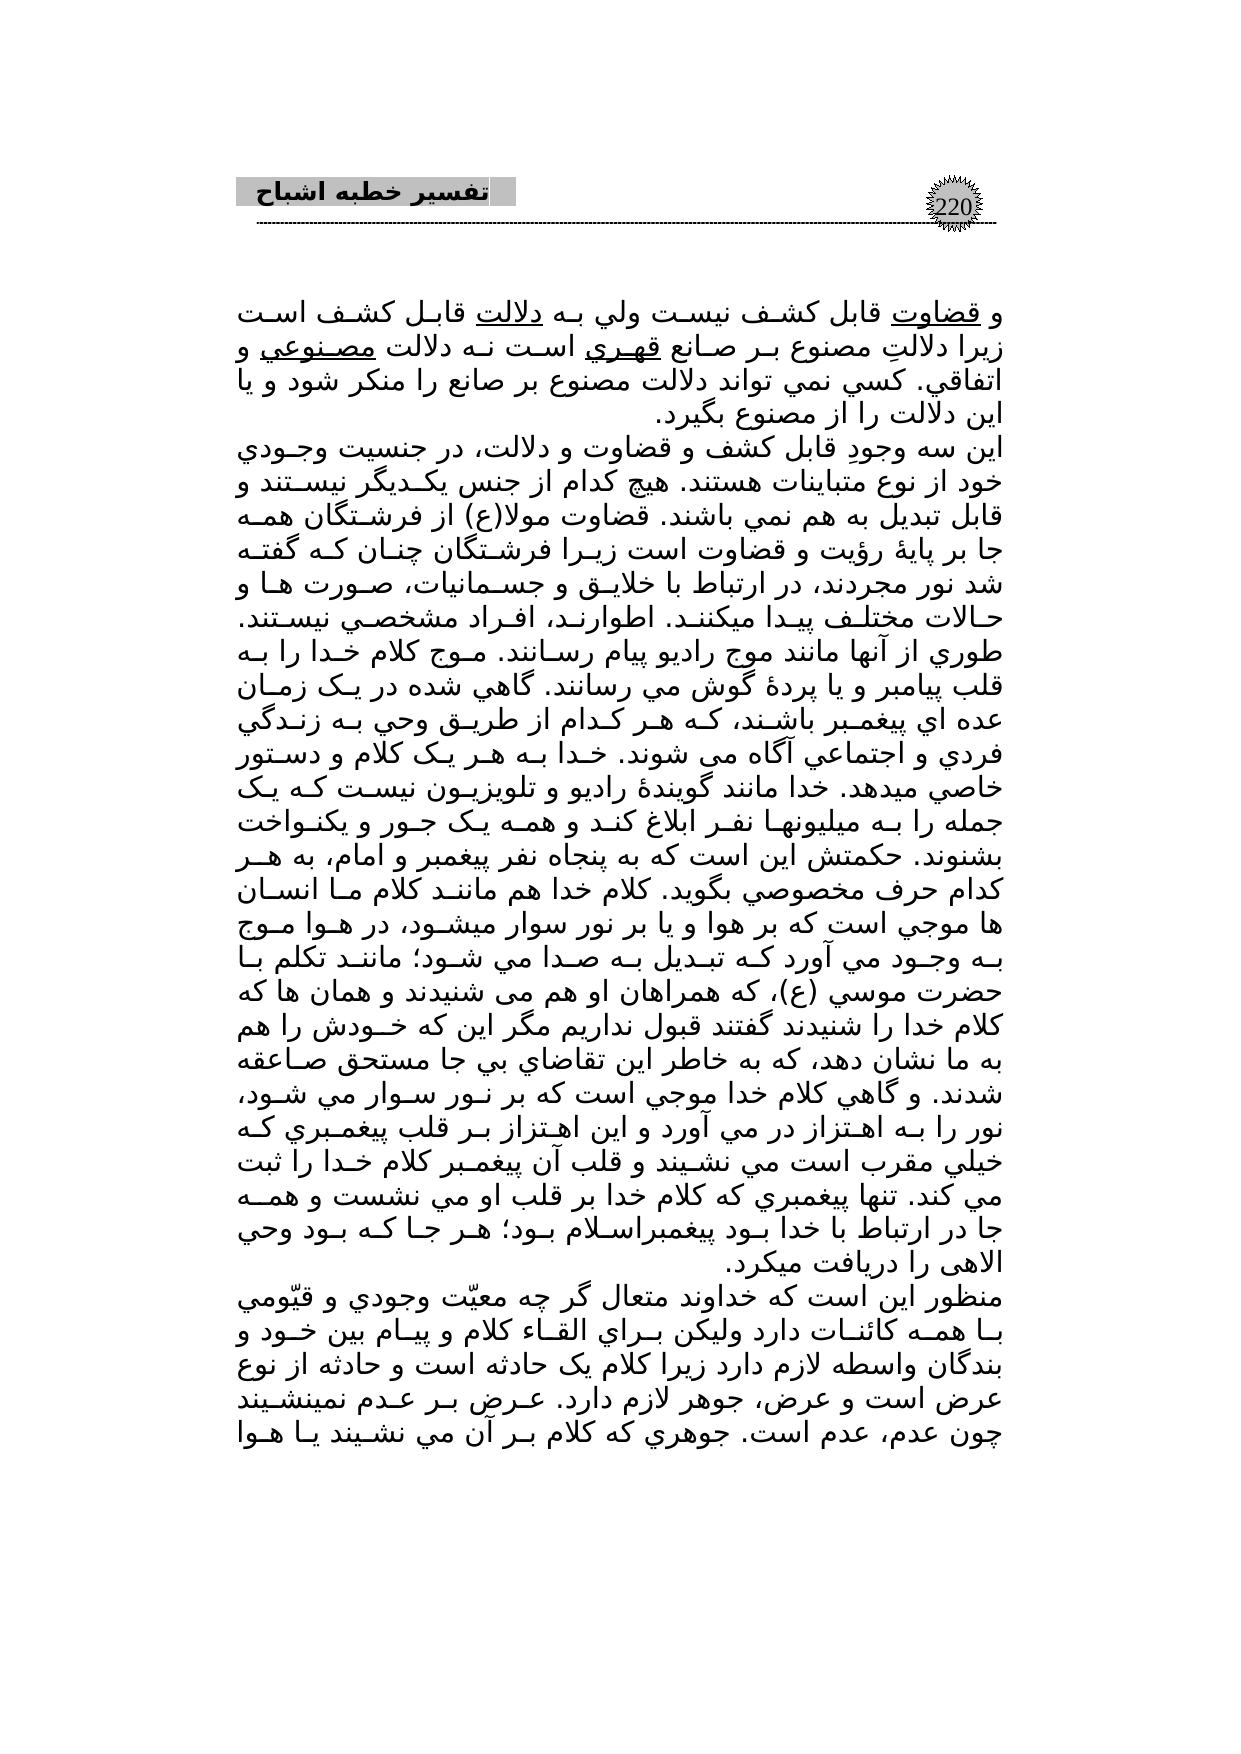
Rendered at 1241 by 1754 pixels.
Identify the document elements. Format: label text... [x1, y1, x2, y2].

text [236, 1280, 1004, 1449]
text اين سه وجودِ قابل کشف و قضاوت و دلالت، در جنسيت وجودي خود از نوع متباينات هستند. هيچ کدام از جنس يکديگر نيستند و قابل تبديل به هم نمي باشند. قضاوت مولا(ع) از فرشتگان همه جا بر پايۀ رؤيت و قضاوت است زيرا فرشتگان چنان که گفته شد نور مجردند، در ارتباط با خلايق و جسمانيات، صورت ها و حالات مختلف پيدا مي‏کنند. اطوارند، افراد مشخصي نيستند. طوري از آنها مانند موج راديو پيام رسانند. موج کلام خدا را به قلب پيامبر و يا پردۀ گوش مي رسانند. گاهي شده در يک زمان عده اي پيغمبر باشند، که هر کدام از طريق وحي به زندگي فردي و اجتماعي آگاه می شوند. خدا به هر يک کلام و دستور خاصي مي‏دهد. خدا مانند گويندۀ راديو و تلويزيون نيست که يک جمله را به ميليونها نفر ابلاغ کند و همه يک جور و يکنواخت بشنوند. حکمتش اين است که به پنجاه نفر پيغمبر و امام، به هر کدام حرف مخصوصي بگويد. کلام خدا هم مانند کلام ما انسان ها موجي است که بر هوا و يا بر نور سوار مي‏شود، در هوا موج به وجود مي آورد که تبديل به صدا مي شود؛ مانند تکلم با حضرت موسي (ع)، که همراهان او هم می شنيدند و همان ها که کلام خدا را شنيدند گفتند قبول نداريم مگر اين که خودش را هم به ما نشان دهد، که به خاطر اين تقاضاي بي جا مستحق صاعقه شدند. و گاهي کلام خدا موجي است که بر نور سوار مي شود، نور را به اهتزاز در مي آورد و اين اهتزاز بر قلب پيغمبري که خيلي مقرب است مي نشيند و قلب آن پيغمبر کلام خدا را ثبت مي کند. تنها پيغمبري که کلام خدا بر قلب او مي نشست و همه جا در ارتباط با خدا بود پيغمبراسلام بود؛ هر جا که بود وحي الاهی را دريافت مي‏کرد. [236, 431, 1004, 1280]
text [236, 295, 1004, 431]
